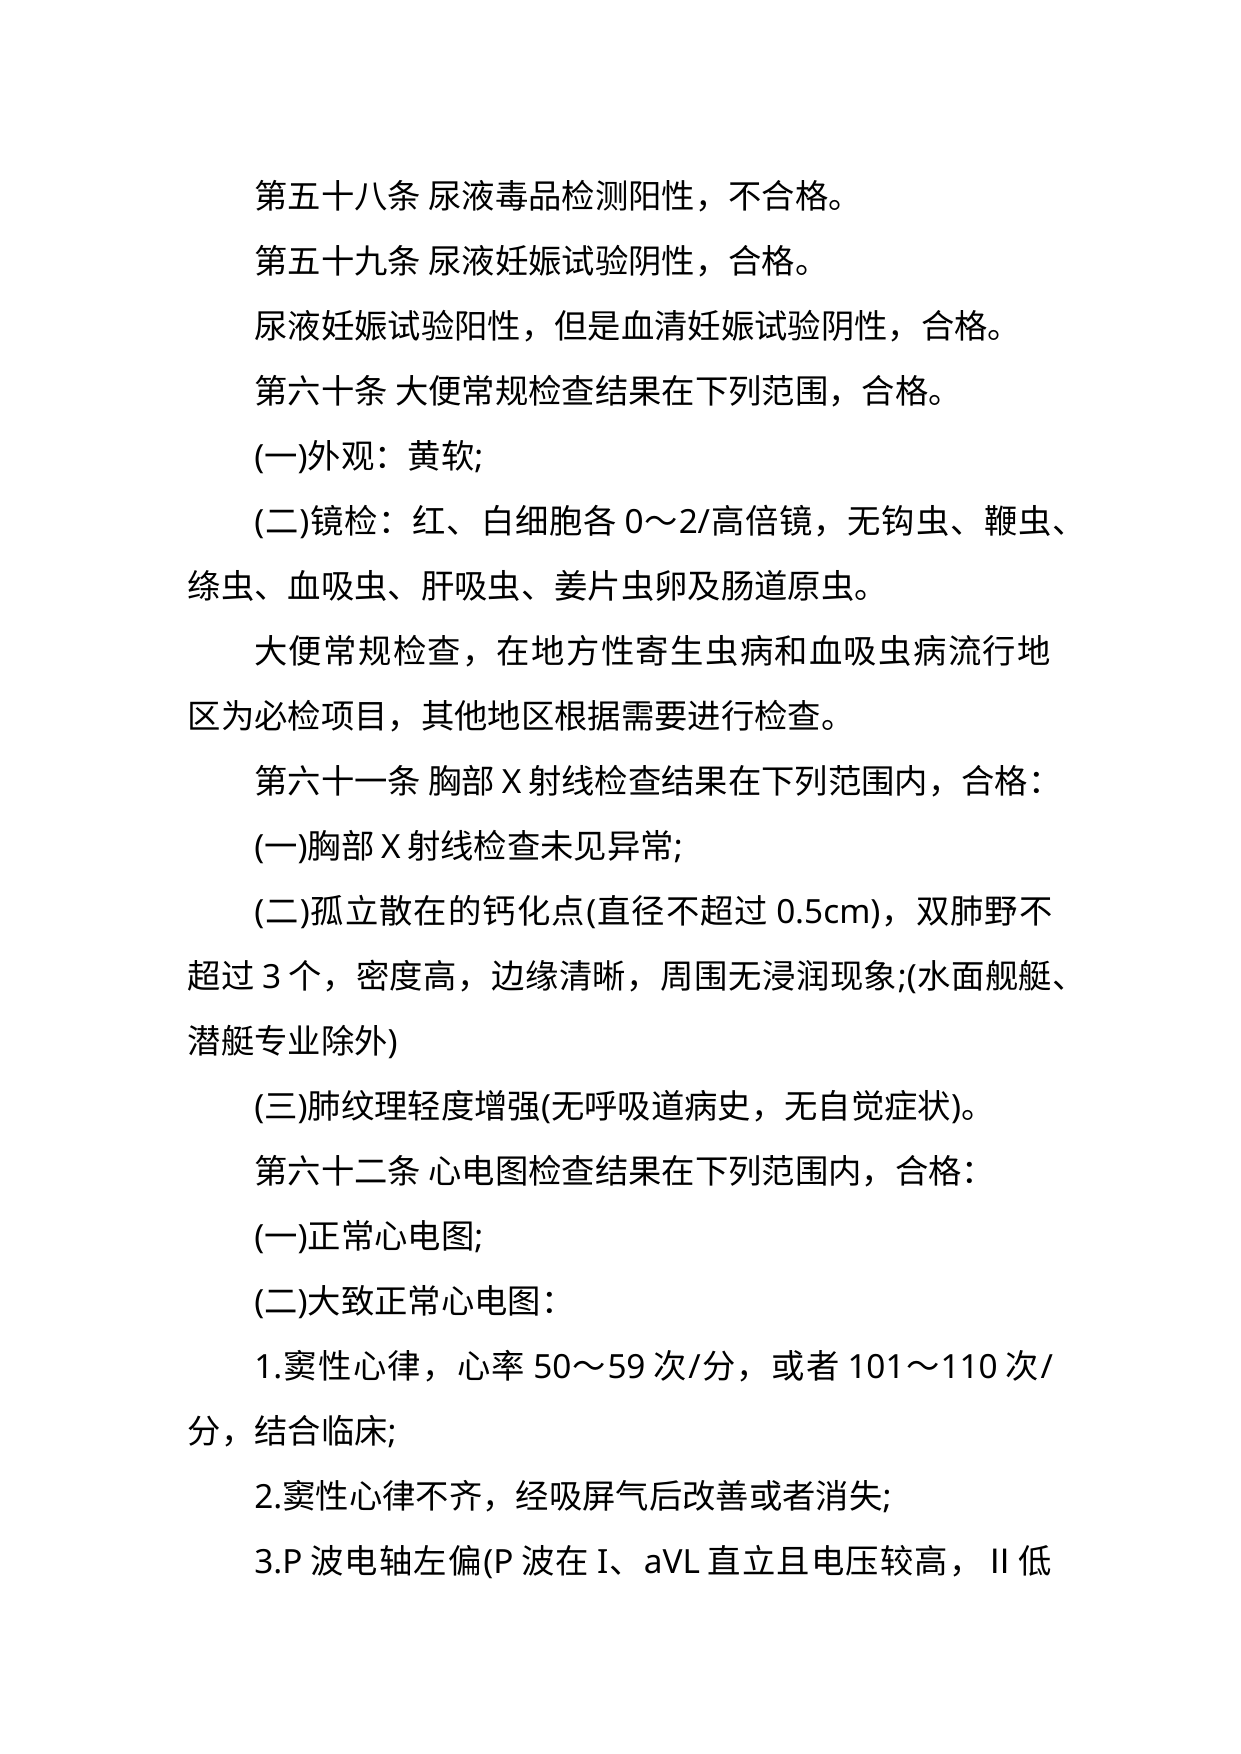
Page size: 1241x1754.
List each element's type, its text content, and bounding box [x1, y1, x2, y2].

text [187, 1527, 1053, 1592]
text 第五十九条 尿液妊娠试验阴性，合格。 [187, 227, 1053, 292]
text 第六十一条 胸部X射线检查结果在下列范围内，合格： [187, 747, 1053, 812]
text 第五十八条 尿液毒品检测阳性，不合格。 [187, 162, 1053, 227]
text 1.窦性心律，心率50～59次/分，或者101～110次/分，结合临床; [187, 1332, 1053, 1462]
text (一)外观：黄软; [187, 422, 1053, 487]
text 2.窦性心律不齐，经吸屏气后改善或者消失; [187, 1462, 1053, 1527]
text 第六十条 大便常规检查结果在下列范围，合格。 [187, 357, 1053, 422]
text 大便常规检查，在地方性寄生虫病和血吸虫病流行地区为必检项目，其他地区根据需要进行检查。 [187, 617, 1053, 747]
text 尿液妊娠试验阳性，但是血清妊娠试验阴性，合格。 [187, 292, 1053, 357]
text (三)肺纹理轻度增强(无呼吸道病史，无自觉症状)。 [187, 1072, 1053, 1137]
text (二)镜检：红、白细胞各0～2/高倍镜，无钩虫、鞭虫、绦虫、血吸虫、肝吸虫、姜片虫卵及肠道原虫。 [187, 487, 1053, 617]
text (二)孤立散在的钙化点(直径不超过0.5cm)，双肺野不超过3个，密度高，边缘清晰，周围无浸润现象;(水面舰艇、潜艇专业除外) [187, 877, 1053, 1072]
text (一)正常心电图; [187, 1202, 1053, 1267]
text (一)胸部X射线检查未见异常; [187, 812, 1053, 877]
text (二)大致正常心电图： [187, 1267, 1053, 1332]
text 第六十二条 心电图检查结果在下列范围内，合格： [187, 1137, 1053, 1202]
